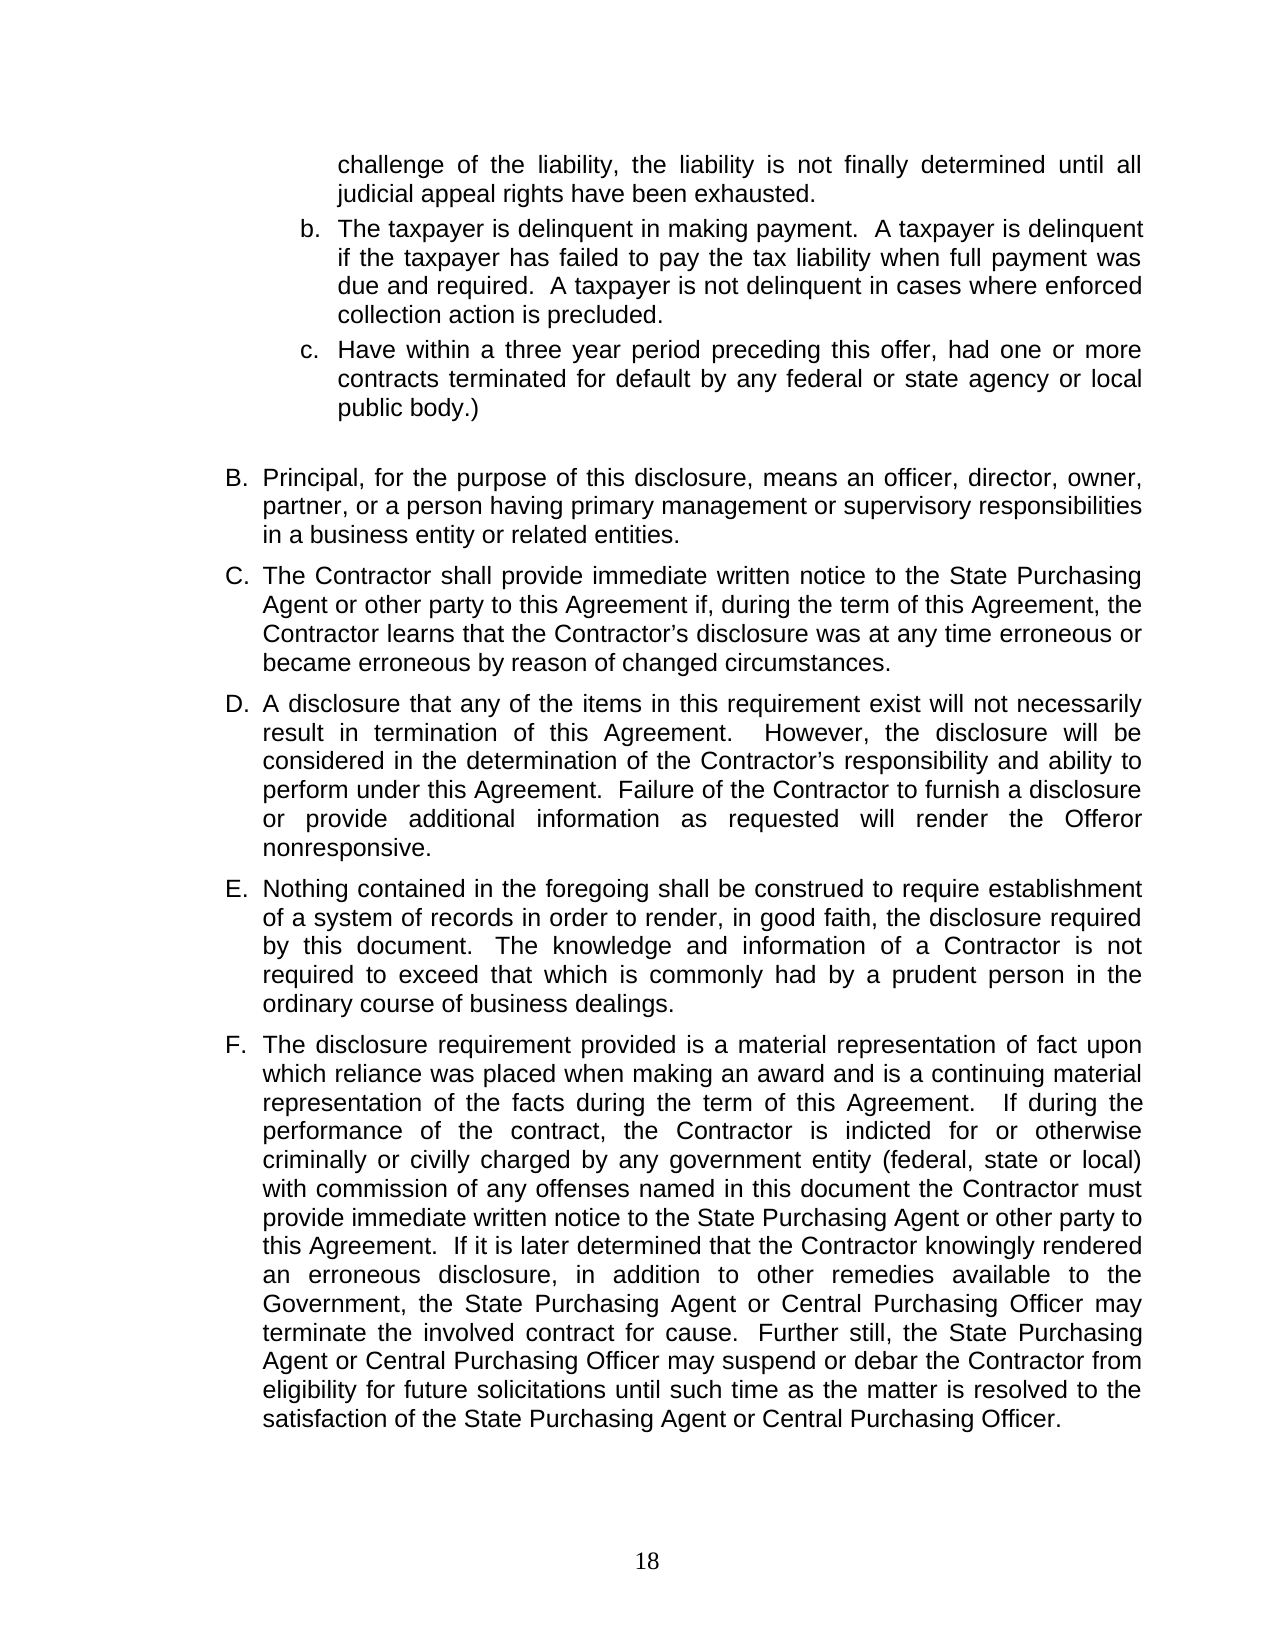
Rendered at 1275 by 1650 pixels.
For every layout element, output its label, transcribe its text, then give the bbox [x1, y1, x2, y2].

list Have within a three year period preceding this offer, had one or more contracts terminated for default by any federal or state agency or local public body.) [300, 335, 1144, 421]
list The disclosure requirement provided is a material representation of fact upon which reliance was placed when making an award and is a continuing material representation of the facts during the term of this Agreement. If during the performance of the contract, the Contractor is indicted for or otherwise criminally or civilly charged by any government entity (federal, state or local) with commission of any offenses named in this document the Contractor must provide immediate written notice to the State Purchasing Agent or other party to this Agreement. If it is later determined that the Contractor knowingly rendered an erroneous disclosure, in addition to other remedies available to the Government, the State Purchasing Agent or Central Purchasing Officer may terminate the involved contract for cause. Further still, the State Purchasing Agent or Central Purchasing Officer may suspend or debar the Contractor from eligibility for future solicitations until such time as the matter is resolved to the satisfaction of the State Purchasing Agent or Central Purchasing Officer. [225, 1030, 1144, 1432]
list The taxpayer is delinquent in making payment. A taxpayer is delinquent if the taxpayer has failed to pay the tax liability when full payment was due and required. A taxpayer is not delinquent in cases where enforced collection action is precluded. [300, 214, 1144, 329]
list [300, 150, 1144, 207]
list A disclosure that any of the items in this requirement exist will not necessarily result in termination of this Agreement. However, the disclosure will be considered in the determination of the Contractor’s responsibility and ability to perform under this Agreement. Failure of the Contractor to furnish a disclosure or provide additional information as requested will render the Offeror nonresponsive. [225, 689, 1144, 861]
list The Contractor shall provide immediate written notice to the State Purchasing Agent or other party to this Agreement if, during the term of this Agreement, the Contractor learns that the Contractor’s disclosure was at any time erroneous or became erroneous by reason of changed circumstances. [225, 561, 1144, 676]
list Principal, for the purpose of this disclosure, means an officer, director, owner, partner, or a person having primary management or supervisory responsibilities in a business entity or related entities. [225, 462, 1144, 549]
list Nothing contained in the foregoing shall be construed to require establishment of a system of records in order to render, in good faith, the disclosure required by this document. The knowledge and information of a Contractor is not required to exceed that which is commonly had by a prudent person in the ordinary course of business dealings. [225, 874, 1144, 1017]
